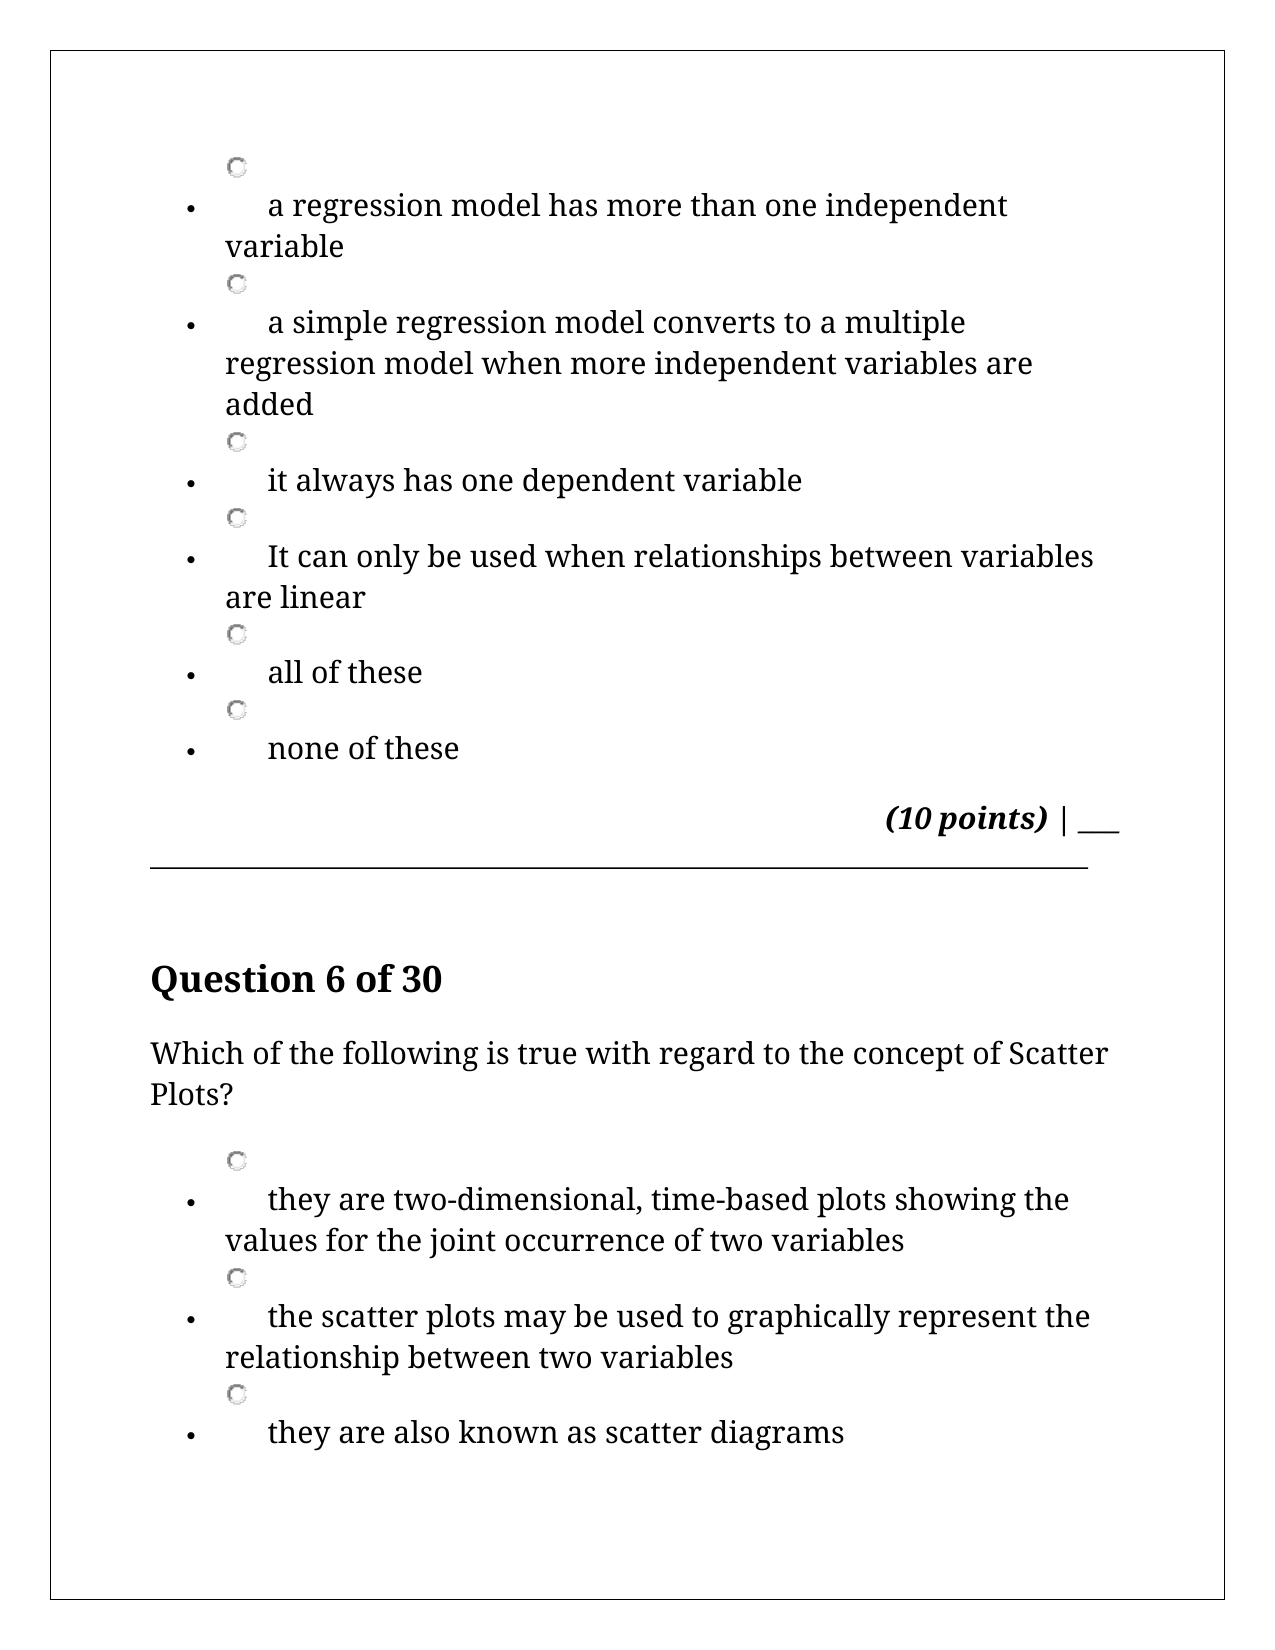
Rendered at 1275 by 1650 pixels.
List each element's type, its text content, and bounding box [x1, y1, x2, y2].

text Question 6 of 30 [150, 953, 1125, 1003]
list a regression model has more than one independent variable [187, 150, 1125, 267]
list it always has one dependent variable [187, 425, 1125, 500]
list a simple regression model converts to a multiple regression model when more independent variables are added [187, 267, 1125, 425]
text Which of the following is true with regard to the concept of Scatter Plots? [150, 1032, 1125, 1114]
list they are also known as scatter diagrams [187, 1377, 1125, 1453]
list all of these [187, 617, 1125, 693]
list none of these [187, 693, 1125, 768]
list the scatter plots may be used to graphically represent the relationship between two variables [187, 1260, 1125, 1377]
text (10 points) | ___ [150, 797, 1125, 839]
list It can only be used when relationships between variables are linear [187, 500, 1125, 617]
list they are two-dimensional, time-based plots showing the values for the joint occurrence of two variables [187, 1144, 1125, 1260]
